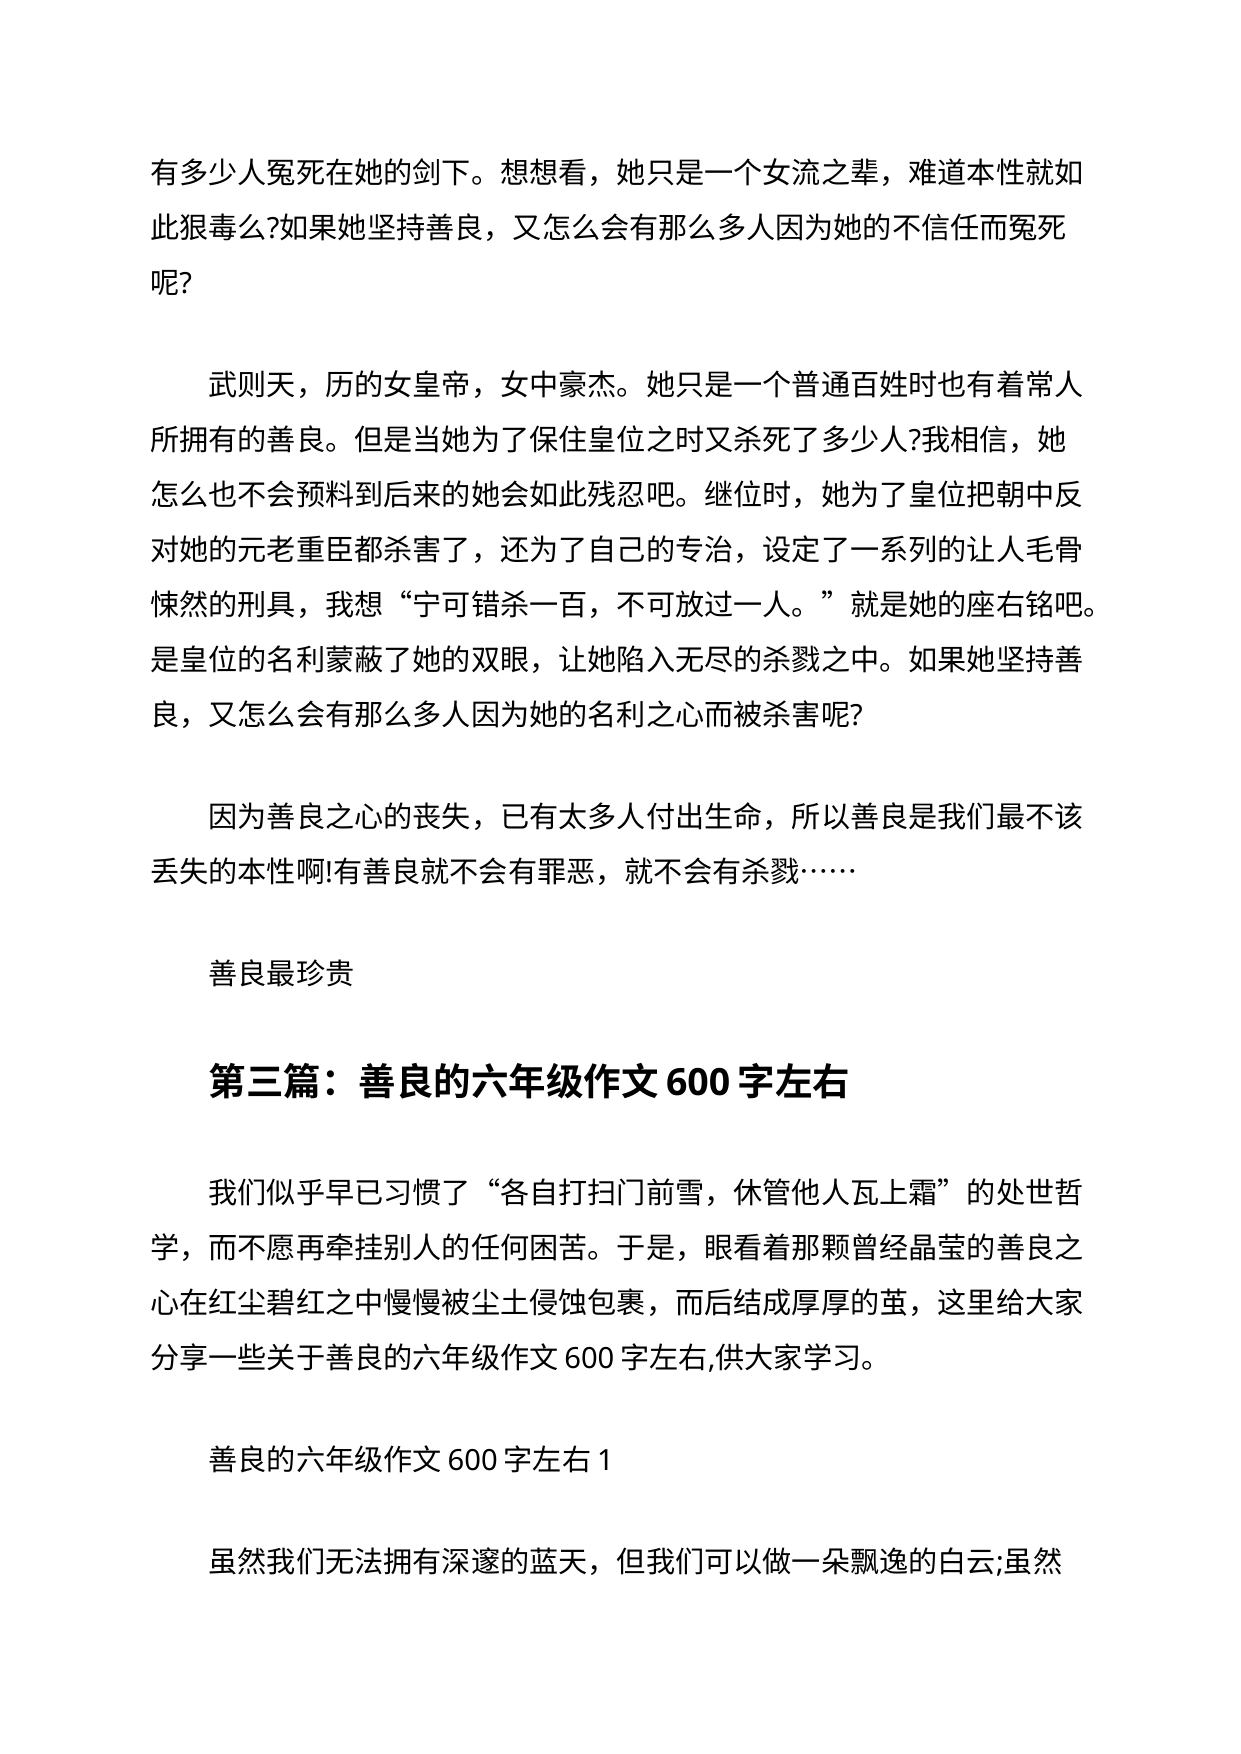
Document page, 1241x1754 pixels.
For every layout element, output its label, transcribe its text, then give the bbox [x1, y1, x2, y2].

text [150, 1538, 1090, 1581]
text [150, 150, 1090, 302]
text 因为善良之心的丧失，已有太多人付出生命，所以善良是我们最不该丢失的本性啊!有善良就不会有罪恶，就不会有杀戮…… [150, 793, 1090, 891]
text 善良的六年级作文600字左右1 [150, 1436, 1090, 1479]
text 第三篇：善良的六年级作文600字左右 [150, 1052, 1090, 1106]
text 我们似乎早已习惯了“各自打扫门前雪，休管他人瓦上霜”的处世哲学，而不愿再牵挂别人的任何困苦。于是，眼看着那颗曾经晶莹的善良之心在红尘碧红之中慢慢被尘土侵蚀包裹，而后结成厚厚的茧，这里给大家分享一些关于善良的六年级作文600字左右,供大家学习。 [150, 1169, 1090, 1377]
text 武则天，历的女皇帝，女中豪杰。她只是一个普通百姓时也有着常人所拥有的善良。但是当她为了保住皇位之时又杀死了多少人?我相信，她怎么也不会预料到后来的她会如此残忍吧。继位时，她为了皇位把朝中反对她的元老重臣都杀害了，还为了自己的专治，设定了一系列的让人毛骨悚然的刑具，我想“宁可错杀一百，不可放过一人。”就是她的座右铭吧。是皇位的名利蒙蔽了她的双眼，让她陷入无尽的杀戮之中。如果她坚持善良，又怎么会有那么多人因为她的名利之心而被杀害呢? [150, 362, 1090, 734]
text 善良最珍贵 [150, 950, 1090, 992]
